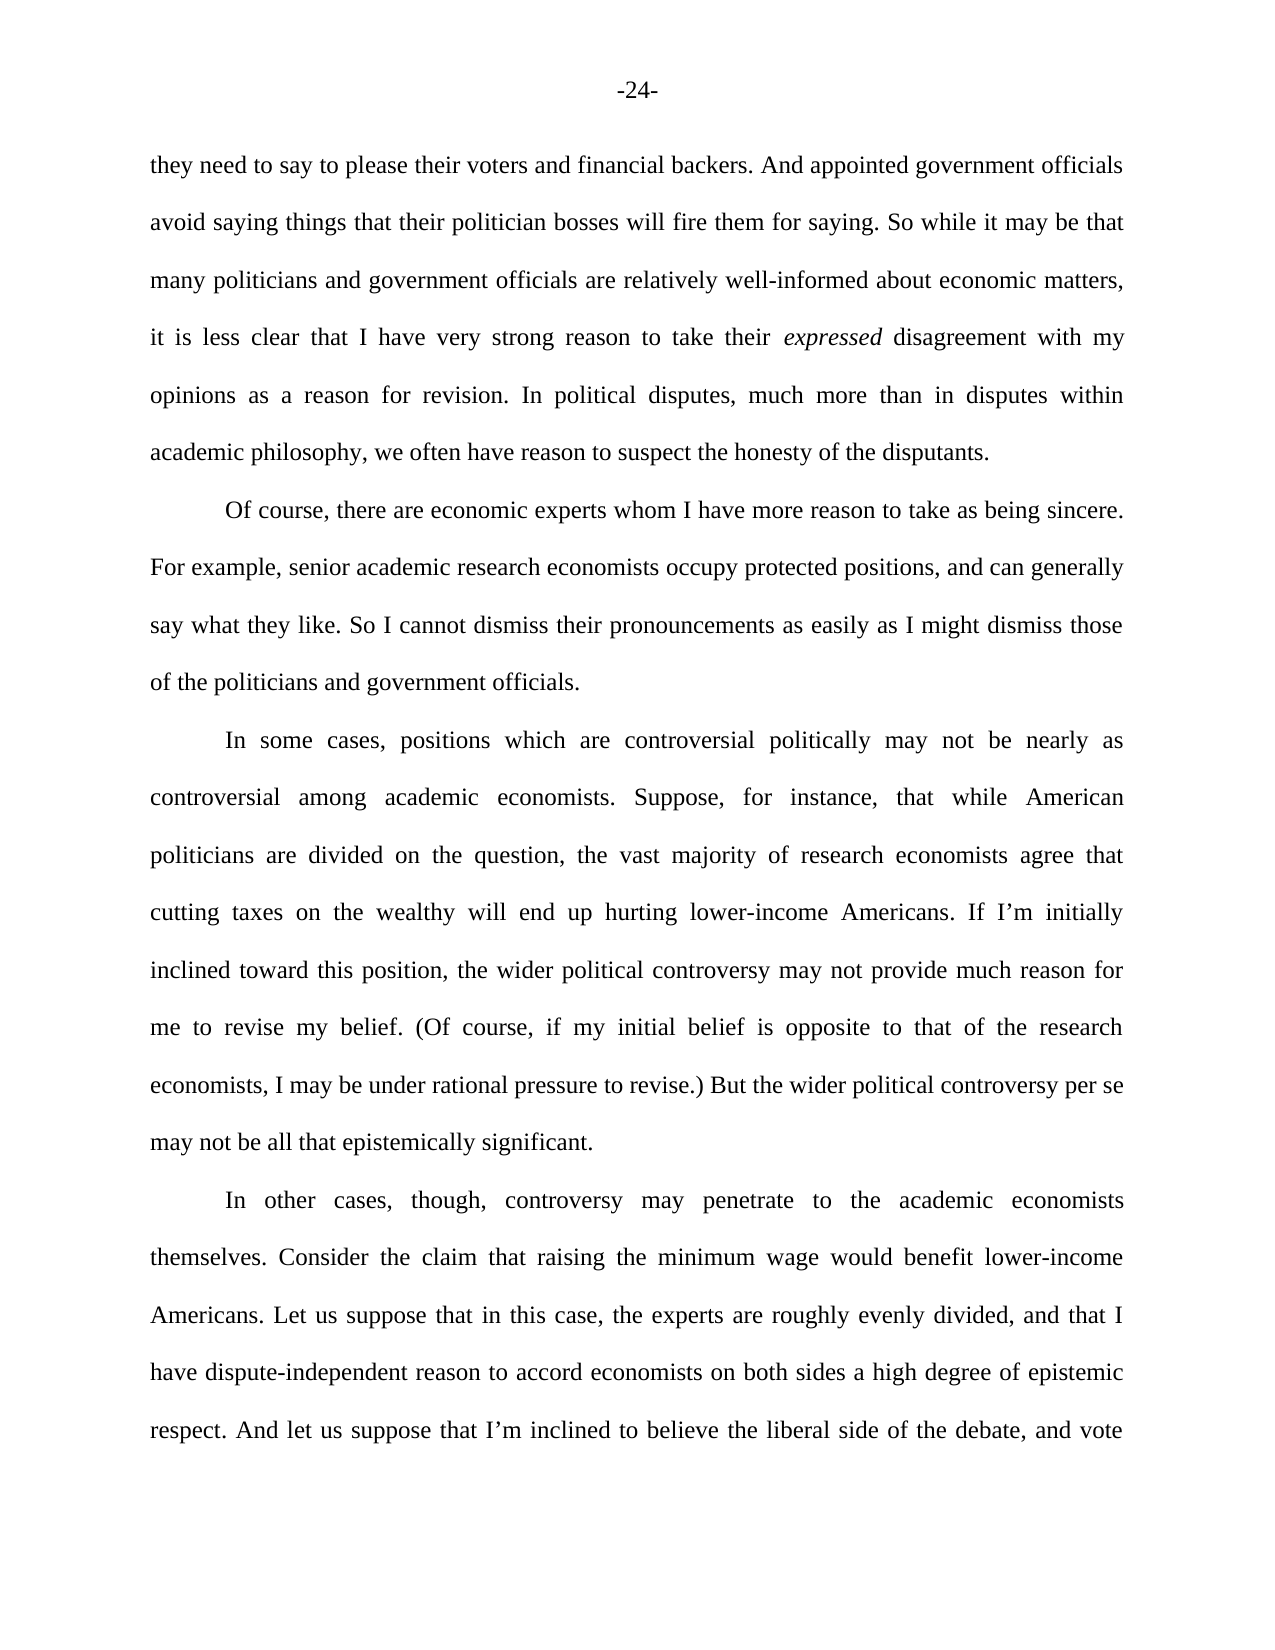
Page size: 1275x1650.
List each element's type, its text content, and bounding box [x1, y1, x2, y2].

text In some cases, positions which are controversial politically may not be nearly as controversial among academic economists. Suppose, for instance, that while American politicians are divided on the question, the vast majority of research economists agree that cutting taxes on the wealthy will end up hurting lower-income Americans. If I’m initially inclined toward this position, the wider political controversy may not provide much reason for me to revise my belief. (Of course, if my initial belief is opposite to that of the research economists, I may be under rational pressure to revise.) But the wider political controversy per se may not be all that epistemically significant. [150, 725, 1125, 1156]
text Of course, there are economic experts whom I have more reason to take as being sincere. For example, senior academic research economists occupy protected positions, and can generally say what they like. So I cannot dismiss their pronouncements as easily as I might dismiss those of the politicians and government officials. [150, 495, 1125, 696]
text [150, 150, 1125, 466]
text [150, 1185, 1125, 1444]
